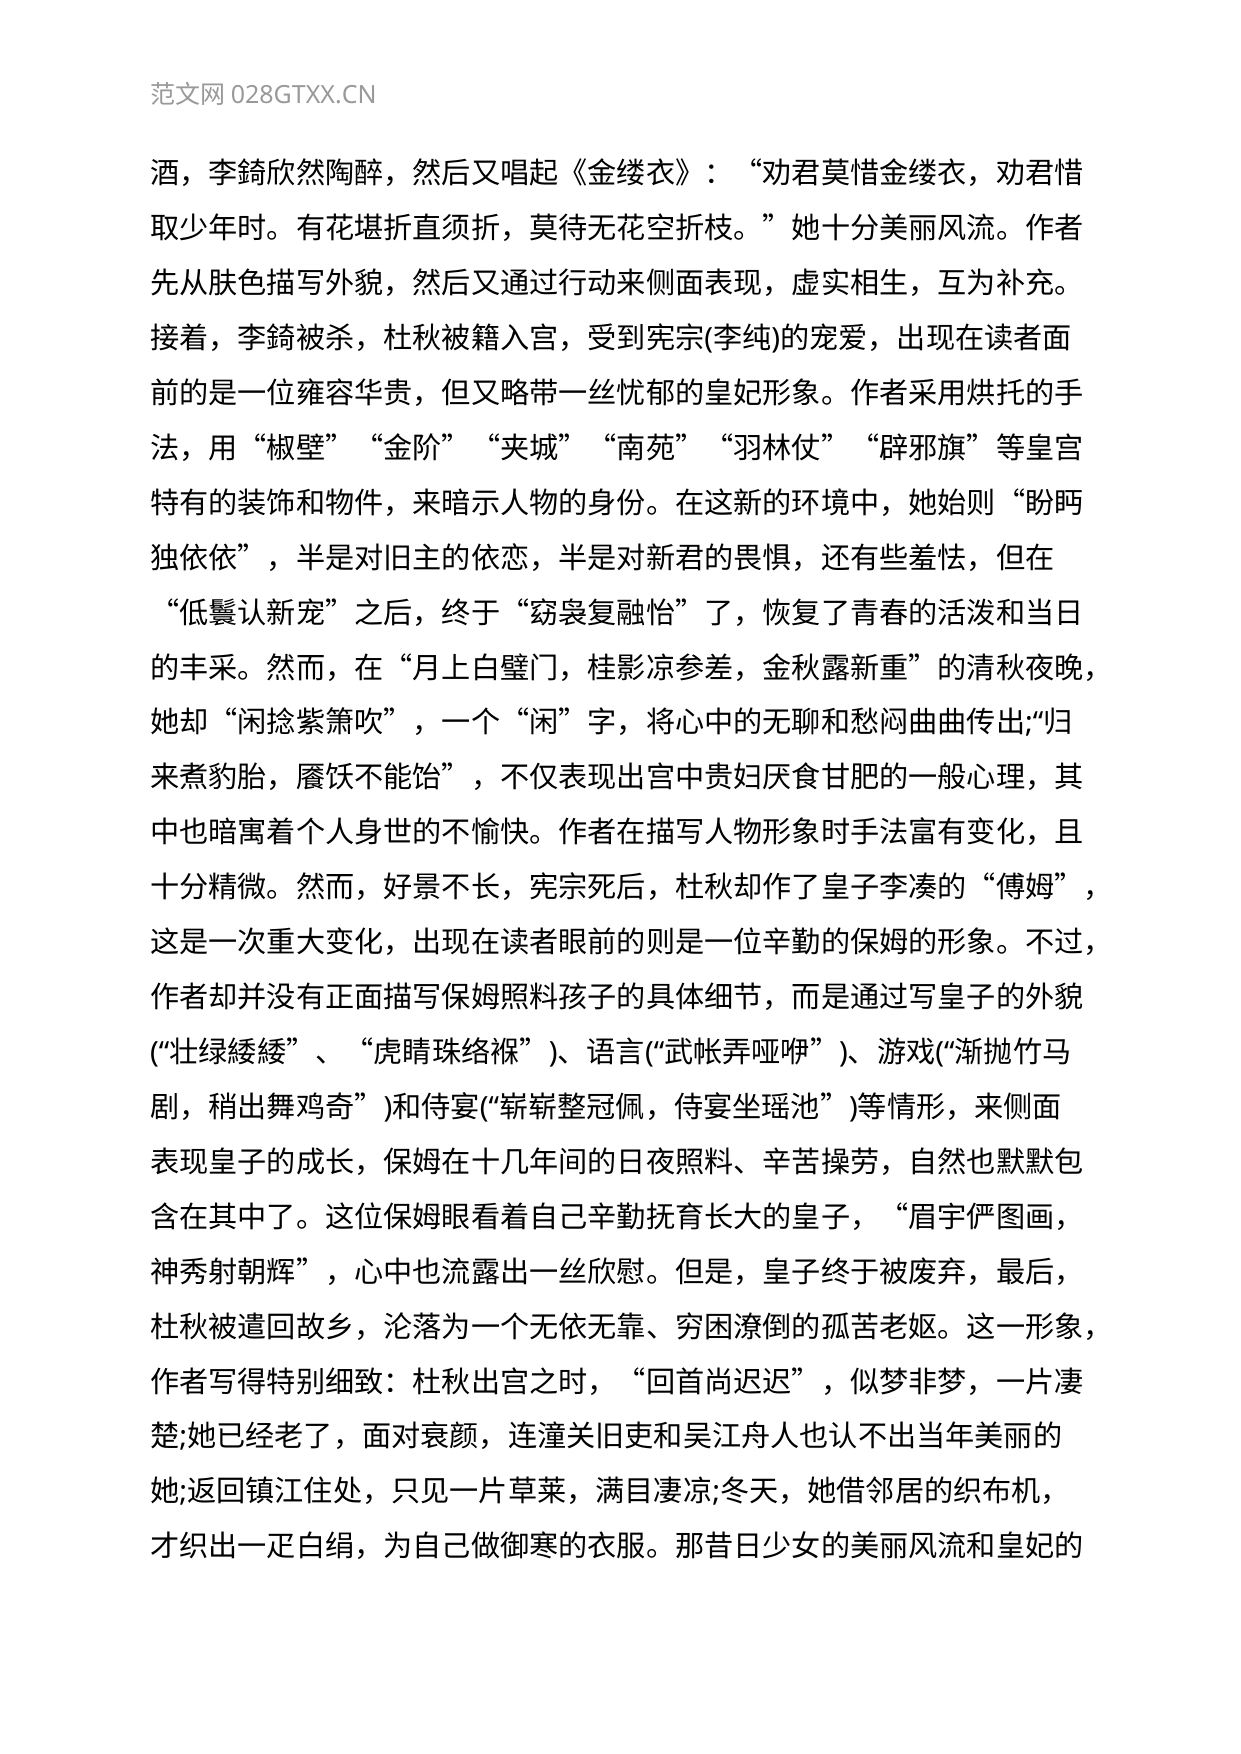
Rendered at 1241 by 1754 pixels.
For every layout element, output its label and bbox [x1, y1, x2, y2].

text [150, 150, 1090, 1565]
